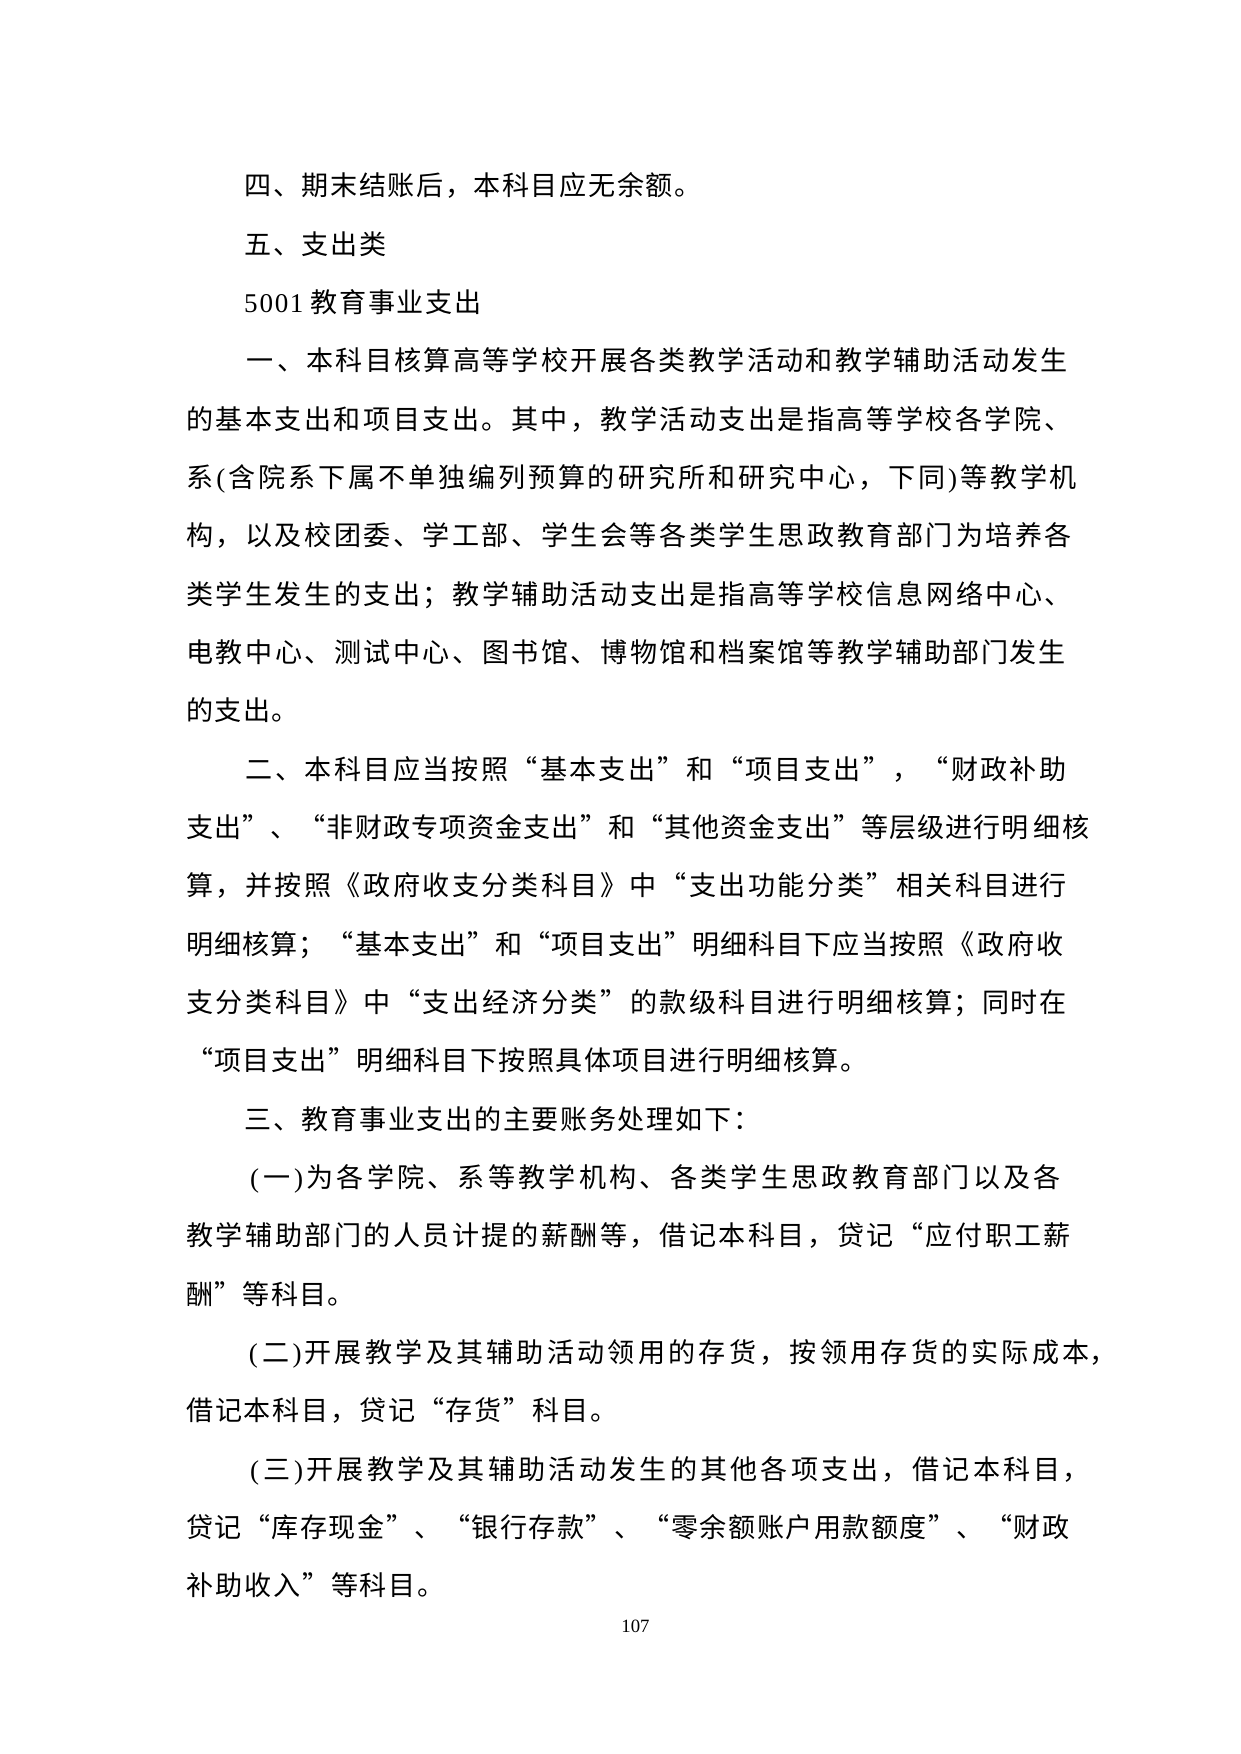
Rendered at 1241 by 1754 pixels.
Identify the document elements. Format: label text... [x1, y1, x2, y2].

text (二)开展教学及其辅助活动领用的存货，按领用存货的实际成本，借记本科目，贷记“存货”科目。 [186, 1316, 1090, 1432]
text 四、期末结账后，本科目应无余额。 [186, 149, 1090, 207]
text 五、支出类 [186, 207, 1090, 266]
text 三、教育事业支出的主要账务处理如下： [186, 1082, 1090, 1141]
text (一)为各学院、系等教学机构、各类学生思政教育部门以及各教学辅助部门的人员计提的薪酬等，借记本科目，贷记“应付职工薪酬”等科目。 [186, 1141, 1090, 1316]
text 5001教育事业支出 [186, 266, 1090, 324]
text 二、本科目应当按照“基本支出”和“项目支出”，“财政补助支出”、“非财政专项资金支出”和“其他资金支出”等层级进行明细核算，并按照《政府收支分类科目》中“支出功能分类”相关科目进行明细核算；“基本支出”和“项目支出”明细科目下应当按照《政府收支分类科目》中“支出经济分类”的款级科目进行明细核算；同时在“项目支出”明细科目下按照具体项目进行明细核算。 [186, 732, 1090, 1082]
text (三)开展教学及其辅助活动发生的其他各项支出，借记本科目，贷记“库存现金”、“银行存款”、“零余额账户用款额度”、“财政补助收入”等科目。 [186, 1432, 1090, 1607]
text 一、本科目核算高等学校开展各类教学活动和教学辅助活动发生的基本支出和项目支出。其中，教学活动支出是指高等学校各学院、系(含院系下属不单独编列预算的研究所和研究中心，下同)等教学机构，以及校团委、学工部、学生会等各类学生思政教育部门为培养各类学生发生的支出；教学辅助活动支出是指高等学校信息网络中心、电教中心、测试中心、图书馆、博物馆和档案馆等教学辅助部门发生的支出。 [186, 324, 1090, 732]
